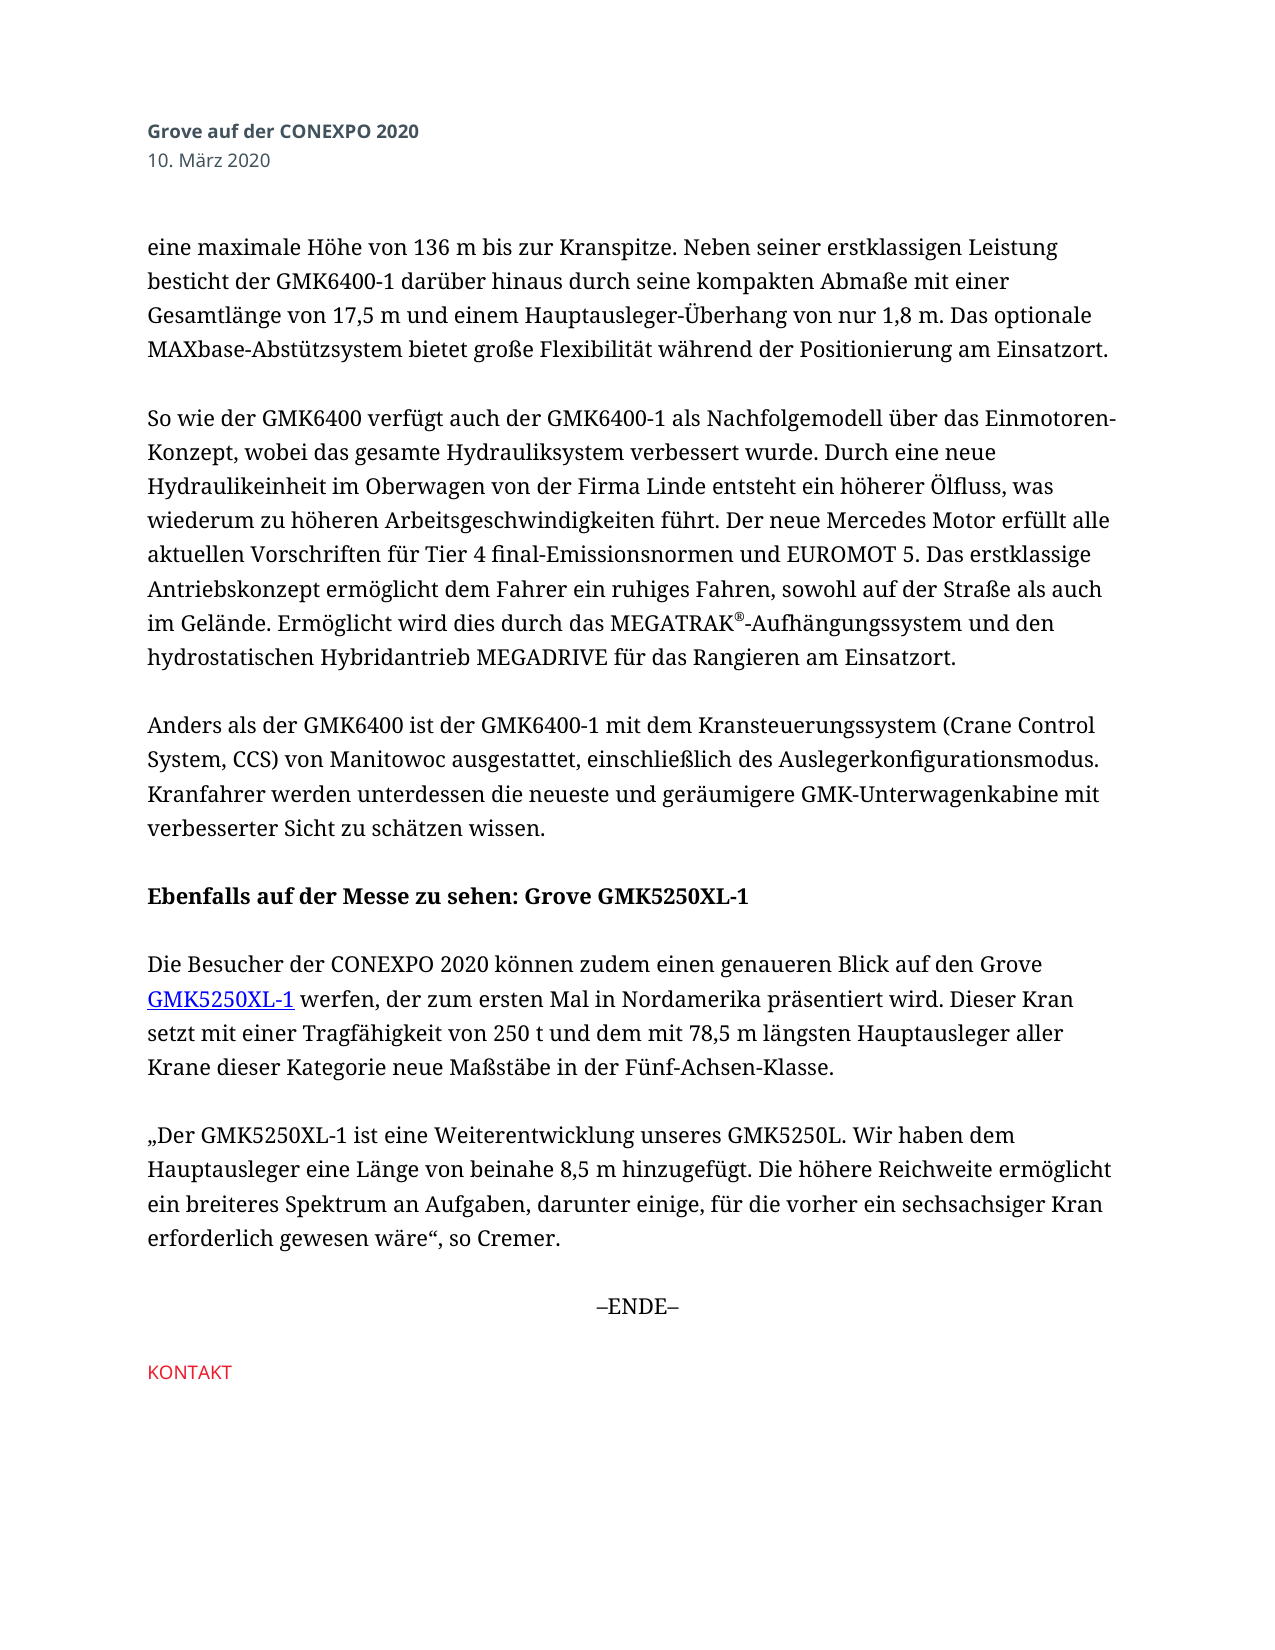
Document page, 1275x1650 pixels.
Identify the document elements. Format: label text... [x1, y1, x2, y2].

text Die Besucher der CONEXPO 2020 können zudem einen genaueren Blick auf den Grove GMK5250XL-1 werfen, der zum ersten Mal in Nordamerika präsentiert wird. Dieser Kran setzt mit einer Tragfähigkeit von 250 t und dem mit 78,5 m längsten Hauptausleger aller Krane dieser Kategorie neue Maßstäbe in der Fünf-Achsen-Klasse. [147, 949, 1128, 1082]
text KONTAKT [147, 1359, 1128, 1385]
text Anders als der GMK6400 ist der GMK6400-1 mit dem Kransteuerungssystem (Crane Control System, CCS) von Manitowoc ausgestattet, einschließlich des Auslegerkonfigurationsmodus. Kranfahrer werden unterdessen die neueste und geräumigere GMK-Unterwagenkabine mit verbesserter Sicht zu schätzen wissen. [147, 710, 1128, 842]
text Ebenfalls auf der Messe zu sehen: Grove GMK5250XL-1 [147, 881, 1128, 911]
text So wie der GMK6400 verfügt auch der GMK6400-1 als Nachfolgemodell über das Einmotoren-Konzept, wobei das gesamte Hydrauliksystem verbessert wurde. Durch eine neue Hydraulikeinheit im Oberwagen von der Firma Linde entsteht ein höherer Ölfluss, was wiederum zu höheren Arbeitsgeschwindigkeiten führt. Der neue Mercedes Motor erfüllt alle aktuellen Vorschriften für Tier 4 final-Emissionsnormen und EUROMOT 5. Das erstklassige Antriebskonzept ermöglicht dem Fahrer ein ruhiges Fahren, sowohl auf der Straße als auch im Gelände. Ermöglicht wird dies durch das MEGATRAK®-Aufhängungssystem und den hydrostatischen Hybridantrieb MEGADRIVE für das Rangieren am Einsatzort. [147, 403, 1128, 672]
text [147, 232, 1128, 364]
text –ENDE– [147, 1291, 1128, 1321]
text „Der GMK5250XL-1 ist eine Weiterentwicklung unseres GMK5250L. Wir haben dem Hauptausleger eine Länge von beinahe 8,5 m hinzugefügt. Die höhere Reichweite ermöglicht ein breiteres Spektrum an Aufgaben, darunter einige, für die vorher ein sechsachsiger Kran erforderlich gewesen wäre“, so Cremer. [147, 1120, 1128, 1252]
